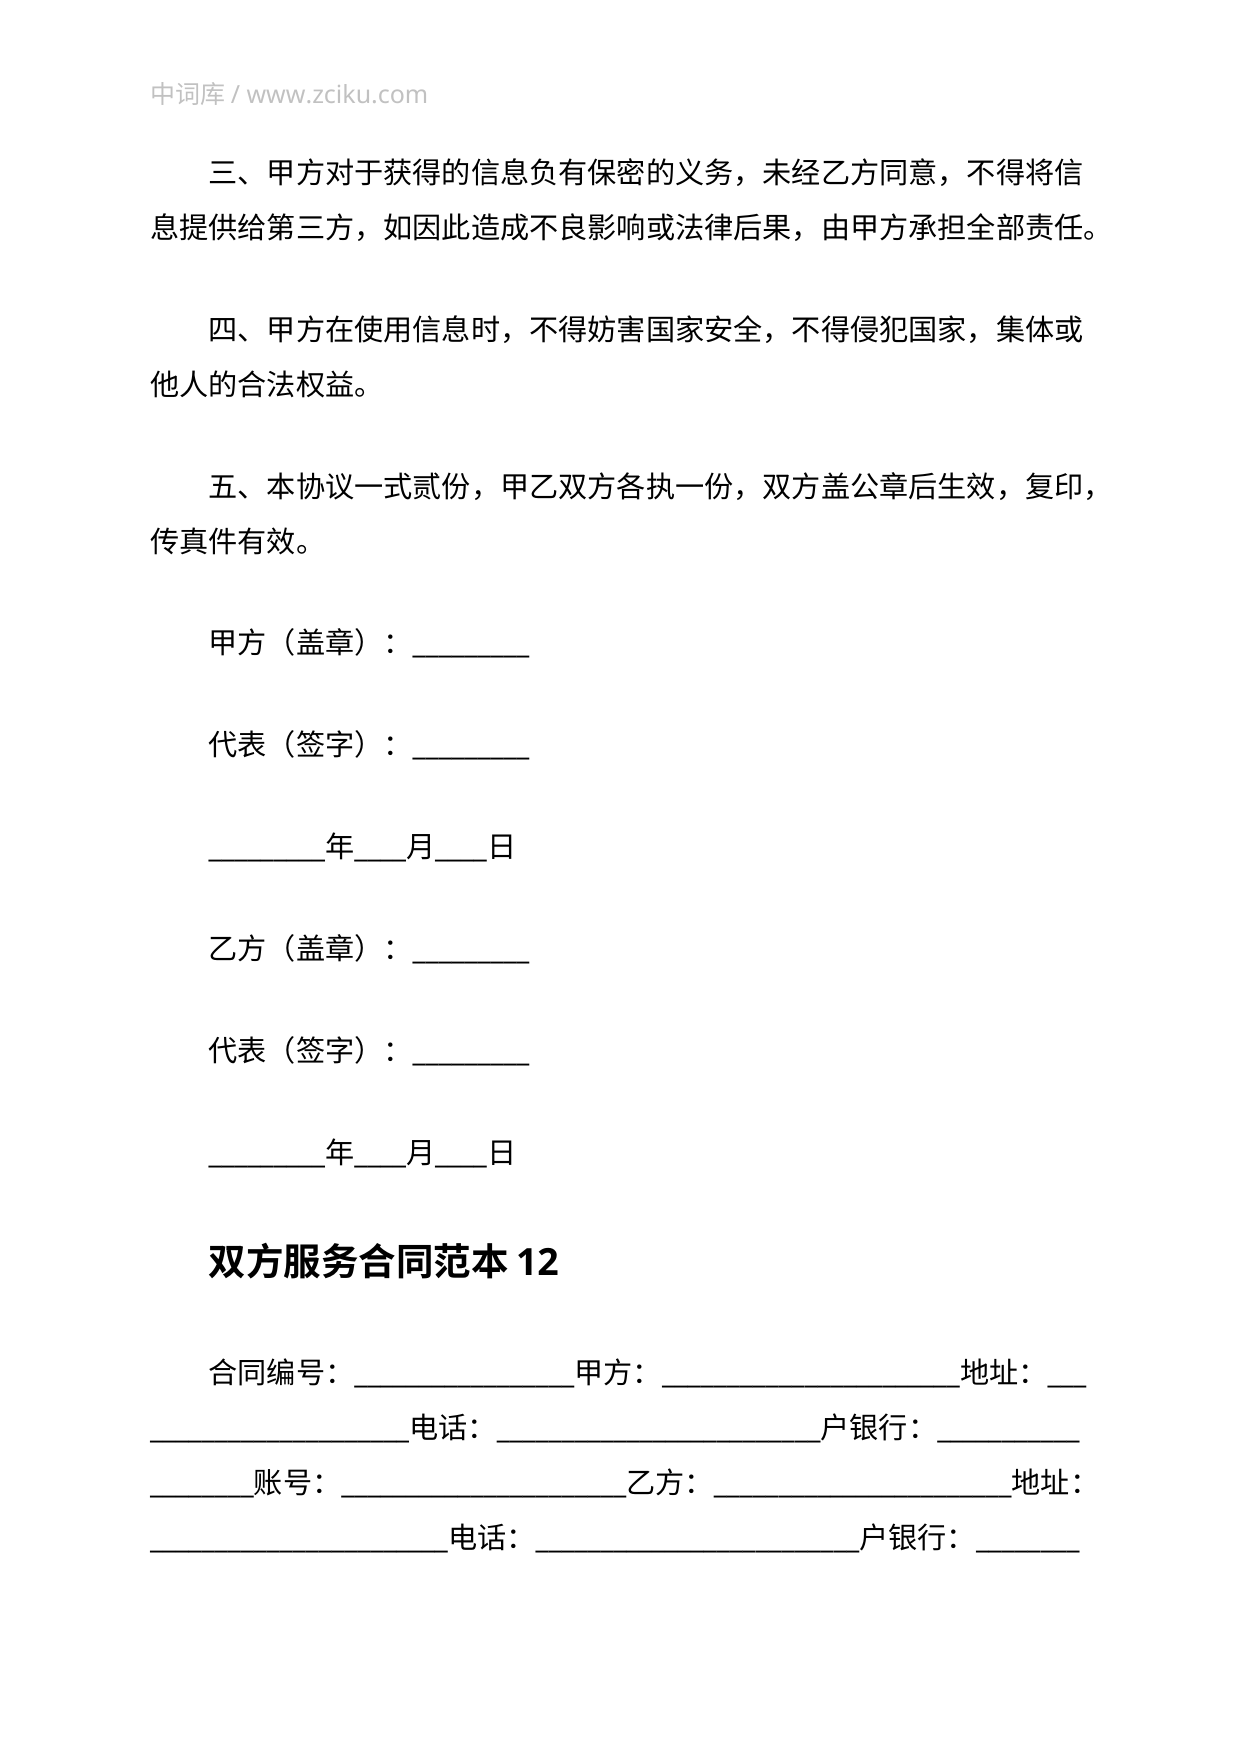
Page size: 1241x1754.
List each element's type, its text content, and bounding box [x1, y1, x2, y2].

text 代表（签字）：_________ [150, 722, 1090, 764]
text 代表（签字）：_________ [150, 1028, 1090, 1070]
text _________年____月____日 [150, 824, 1090, 866]
text 五、本协议一式贰份，甲乙双方各执一份，双方盖公章后生效，复印，传真件有效。 [150, 463, 1090, 561]
text 乙方（盖章）：_________ [150, 926, 1090, 968]
text 四、甲方在使用信息时，不得妨害国家安全，不得侵犯国家，集体或他人的合法权益。 [150, 307, 1090, 404]
text _________年____月____日 [150, 1130, 1090, 1172]
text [150, 1349, 1090, 1557]
text 三、甲方对于获得的信息负有保密的义务，未经乙方同意，不得将信息提供给第三方，如因此造成不良影响或法律后果，由甲方承担全部责任。 [150, 150, 1090, 247]
text 甲方（盖章）：_________ [150, 620, 1090, 662]
text 双方服务合同范本12 [150, 1232, 1090, 1286]
